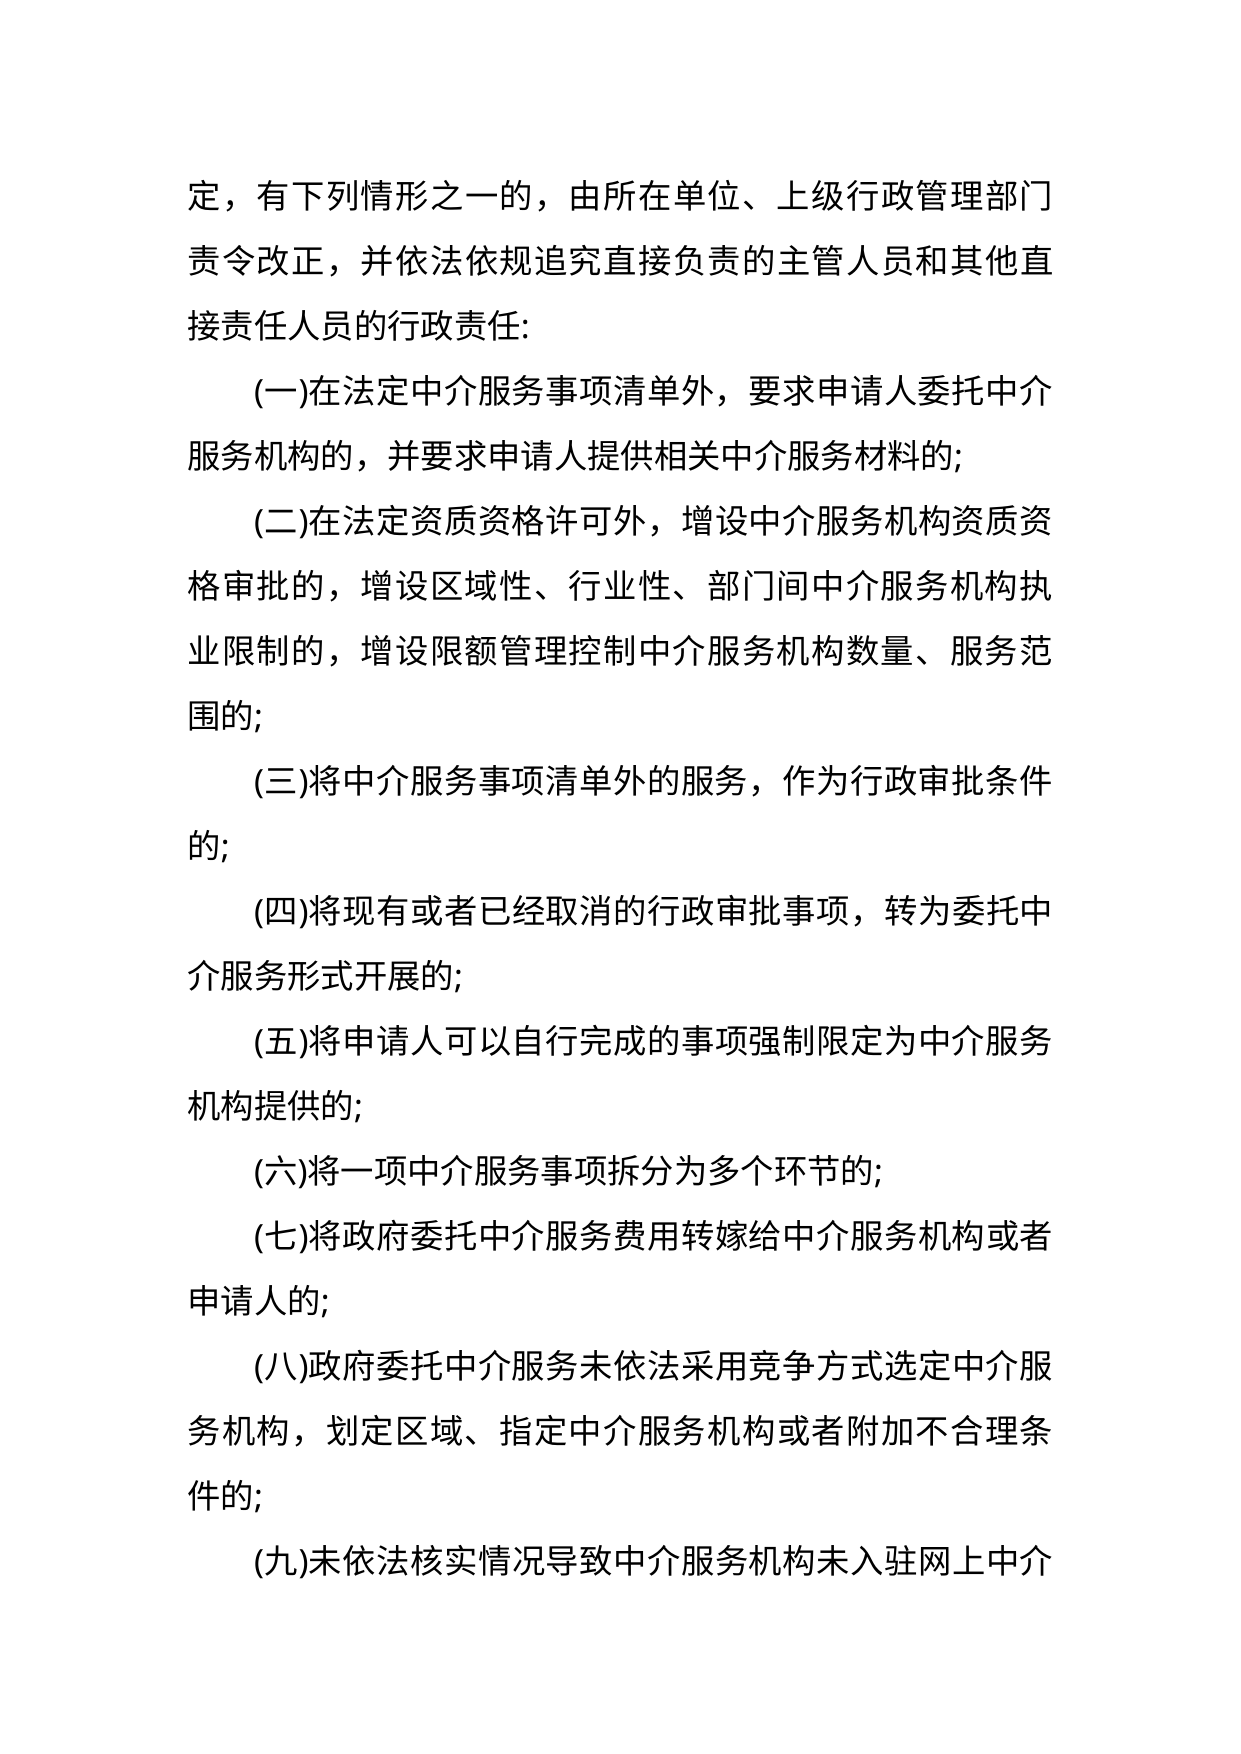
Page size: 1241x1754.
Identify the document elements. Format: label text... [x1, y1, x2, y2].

text (三)将中介服务事项清单外的服务，作为行政审批条件的; [187, 747, 1053, 877]
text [187, 1527, 1053, 1592]
text (七)将政府委托中介服务费用转嫁给中介服务机构或者申请人的; [187, 1202, 1053, 1332]
text (一)在法定中介服务事项清单外，要求申请人委托中介服务机构的，并要求申请人提供相关中介服务材料的; [187, 357, 1053, 487]
text (四)将现有或者已经取消的行政审批事项，转为委托中介服务形式开展的; [187, 877, 1053, 1007]
text (二)在法定资质资格许可外，增设中介服务机构资质资格审批的，增设区域性、行业性、部门间中介服务机构执业限制的，增设限额管理控制中介服务机构数量、服务范围的; [187, 487, 1053, 747]
text (五)将申请人可以自行完成的事项强制限定为中介服务机构提供的; [187, 1007, 1053, 1137]
text (八)政府委托中介服务未依法采用竞争方式选定中介服务机构，划定区域、指定中介服务机构或者附加不合理条件的; [187, 1332, 1053, 1527]
text (六)将一项中介服务事项拆分为多个环节的; [187, 1137, 1053, 1202]
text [187, 162, 1053, 357]
